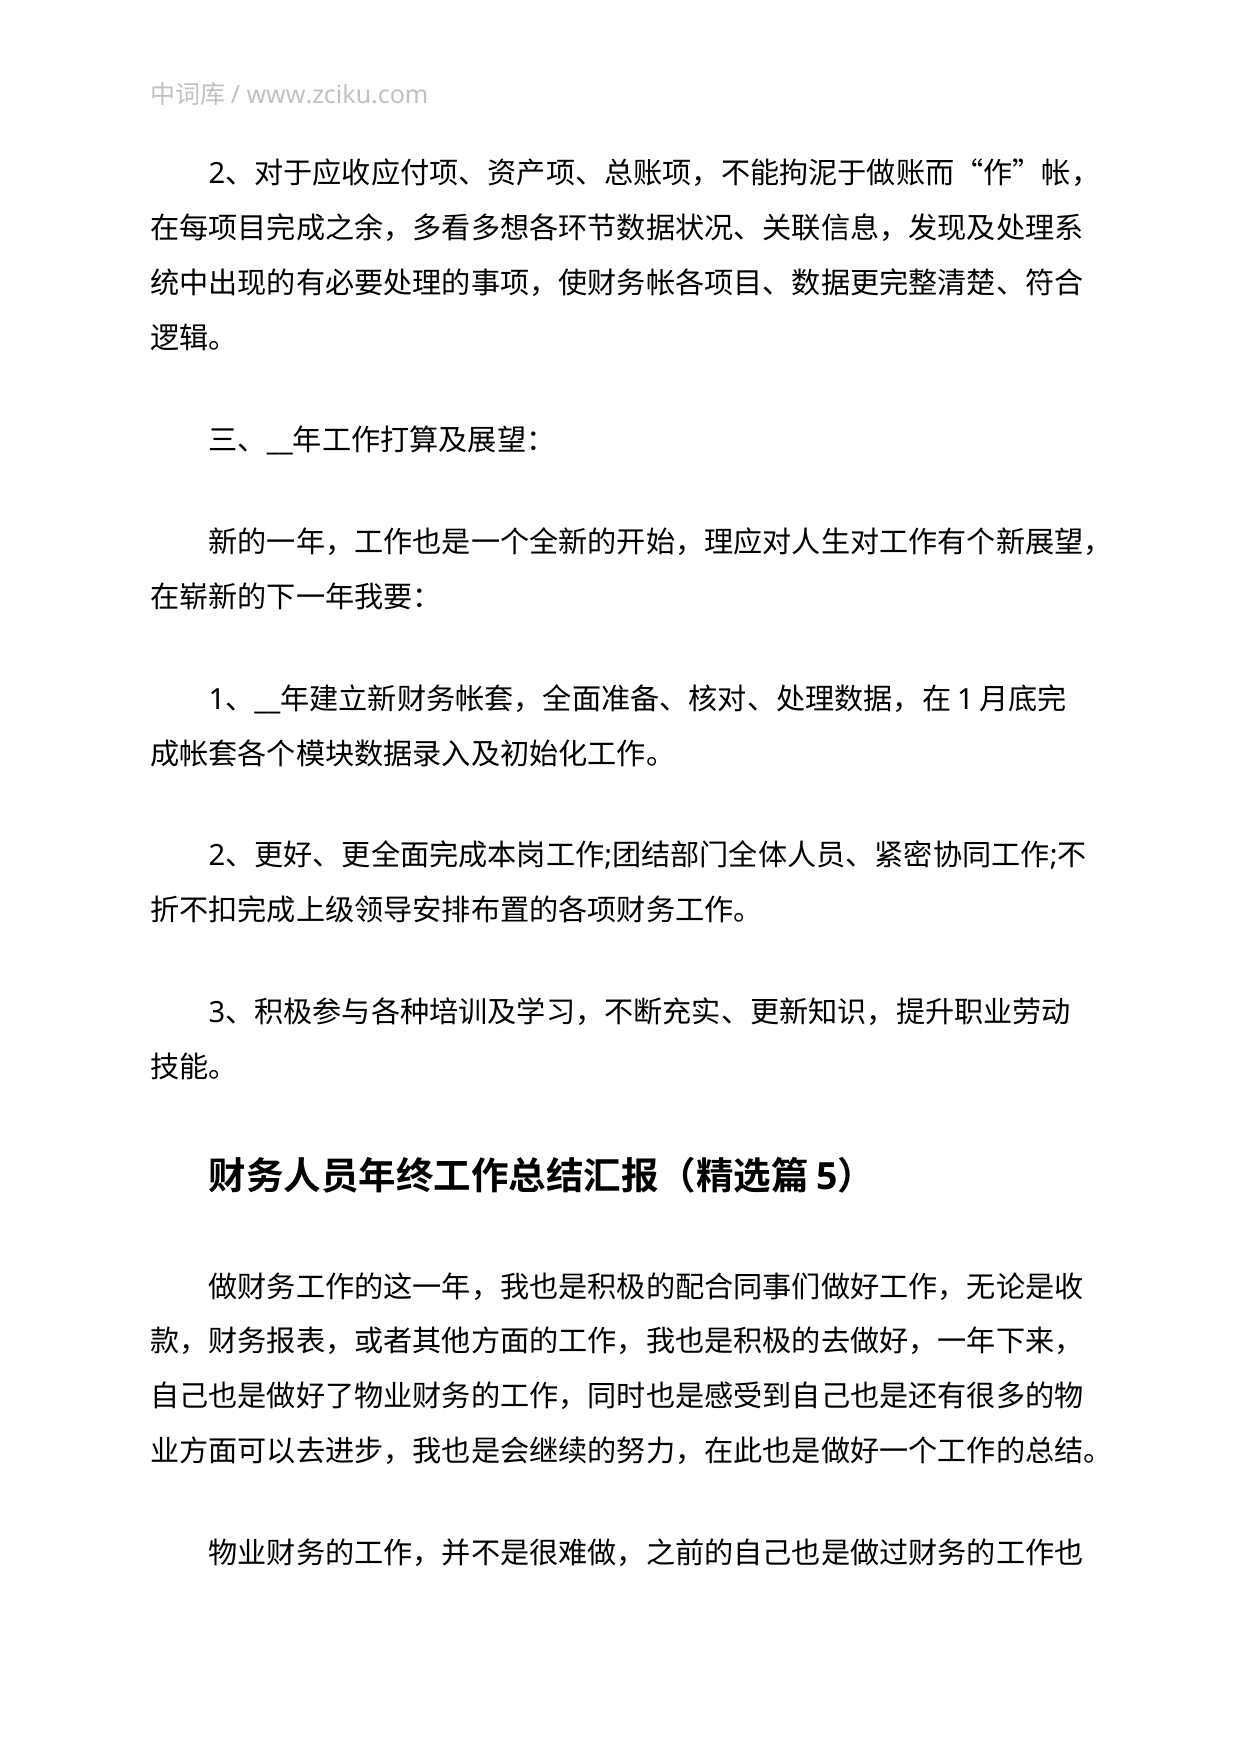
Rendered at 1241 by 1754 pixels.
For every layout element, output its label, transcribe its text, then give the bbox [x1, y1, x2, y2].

text 1、__年建立新财务帐套，全面准备、核对、处理数据，在1月底完成帐套各个模块数据录入及初始化工作。 [150, 675, 1090, 772]
text 财务人员年终工作总结汇报（精选篇5） [150, 1146, 1090, 1200]
text 3、积极参与各种培训及学习，不断充实、更新知识，提升职业劳动技能。 [150, 989, 1090, 1086]
text 三、__年工作打算及展望： [150, 417, 1090, 459]
text 2、更好、更全面完成本岗工作;团结部门全体人员、紧密协同工作;不折不扣完成上级领导安排布置的各项财务工作。 [150, 832, 1090, 929]
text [150, 1529, 1090, 1572]
text 2、对于应收应付项、资产项、总账项，不能拘泥于做账而“作”帐，在每项目完成之余，多看多想各环节数据状况、关联信息，发现及处理系统中出现的有必要处理的事项，使财务帐各项目、数据更完整清楚、符合逻辑。 [150, 150, 1090, 357]
text 新的一年，工作也是一个全新的开始，理应对人生对工作有个新展望，在崭新的下一年我要： [150, 518, 1090, 616]
text 做财务工作的这一年，我也是积极的配合同事们做好工作，无论是收款，财务报表，或者其他方面的工作，我也是积极的去做好，一年下来，自己也是做好了物业财务的工作，同时也是感受到自己也是还有很多的物业方面可以去进步，我也是会继续的努力，在此也是做好一个工作的总结。 [150, 1263, 1090, 1470]
